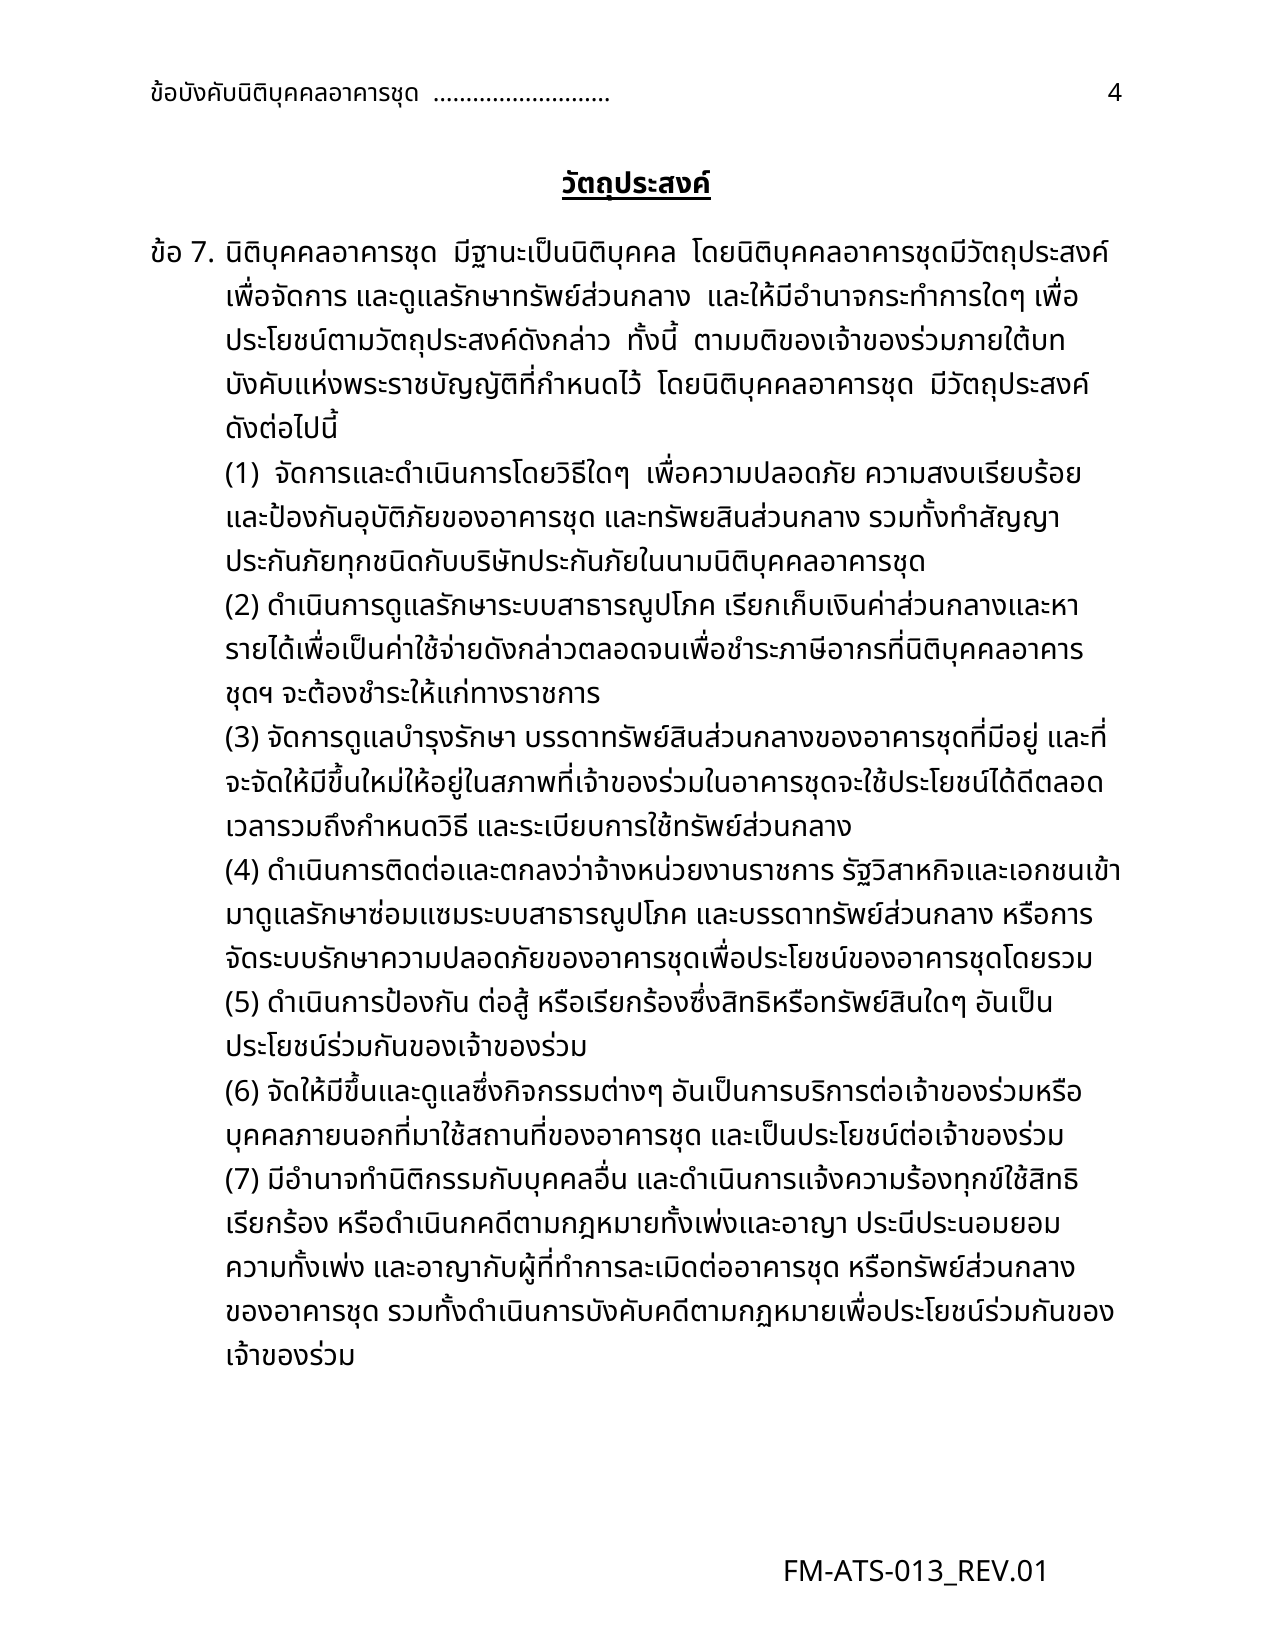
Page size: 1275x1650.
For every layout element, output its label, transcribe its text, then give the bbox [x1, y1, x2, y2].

text (3) จัดการดูแลบำรุงรักษา บรรดาทรัพย์สินส่วนกลางของอาคารชุดที่มีอยู่ และที่จะจัดให้มีขึ้นใหม่ให้อยู่ในสภาพที่เจ้าของร่วมในอาคารชุดจะใช้ประโยชน์ได้ดีตลอดเวลารวมถึงกำหนดวิธี และระเบียบการใช้ทรัพย์ส่วนกลาง [225, 717, 1122, 849]
text ข้อ 7. นิติบุคคลอาคารชุด มีฐานะเป็นนิติบุคคล โดยนิติบุคคลอาคารชุดมีวัตถุประสงค์เพื่อจัดการ และดูแลรักษาทรัพย์ส่วนกลาง และให้มีอำนาจกระทำการใดๆ เพื่อประโยชน์ตามวัตถุประสงค์ดังกล่าว ทั้งนี้ ตามมติของเจ้าของร่วมภายใต้บทบังคับแห่งพระราชบัญญัติที่กำหนดไว้ โดยนิติบุคคลอาคารชุด มีวัตถุประสงค์ดังต่อไปนี้ [150, 231, 1122, 452]
text (4) ดำเนินการติดต่อและตกลงว่าจ้างหน่วยงานราชการ รัฐวิสาหกิจและเอกชนเข้ามาดูแลรักษาซ่อมแซมระบบสาธารณูปโภค และบรรดาทรัพย์ส่วนกลาง หรือการจัดระบบรักษาความปลอดภัยของอาคารชุดเพื่อประโยชน์ของอาคารชุดโดยรวม [225, 849, 1122, 982]
text (2) ดำเนินการดูแลรักษาระบบสาธารณูปโภค เรียกเก็บเงินค่าส่วนกลางและหารายได้เพื่อเป็นค่าใช้จ่ายดังกล่าวตลอดจนเพื่อชำระภาษีอากรที่นิติบุคคลอาคารชุดฯ จะต้องชำระให้แก่ทางราชการ [225, 584, 1122, 717]
text (5) ดำเนินการป้องกัน ต่อสู้ หรือเรียกร้องซึ่งสิทธิหรือทรัพย์สินใดๆ อันเป็นประโยชน์ร่วมกันของเจ้าของร่วม [225, 982, 1122, 1070]
text (1) จัดการและดำเนินการโดยวิธีใดๆ เพื่อความปลอดภัย ความสงบเรียบร้อย และป้องกันอุบัติภัยของอาคารชุด และทรัพยสินส่วนกลาง รวมทั้งทำสัญญาประกันภัยทุกชนิดกับบริษัทประกันภัยในนามนิติบุคคลอาคารชุด [225, 452, 1122, 584]
text (7) มีอำนาจทำนิติกรรมกับบุคคลอื่น และดำเนินการแจ้งความร้องทุกข์ใช้สิทธิเรียกร้อง หรือดำเนินกคดีตามกฎหมายทั้งเพ่งและอาญา ประนีประนอมยอมความทั้งเพ่ง และอาญากับผู้ที่ทำการละเมิดต่ออาคารชุด หรือทรัพย์ส่วนกลางของอาคารชุด รวมทั้งดำเนินการบังคับคดีตามกฏหมายเพื่อประโยชน์ร่วมกันของเจ้าของร่วม [225, 1158, 1122, 1379]
text วัตถุประสงค์ [150, 162, 1122, 206]
text (6) จัดให้มีขึ้นและดูแลซึ่งกิจกรรมต่างๆ อันเป็นการบริการต่อเจ้าของร่วมหรือบุคคลภายนอกที่มาใช้สถานที่ของอาคารชุด และเป็นประโยชน์ต่อเจ้าของร่วม [225, 1070, 1122, 1158]
